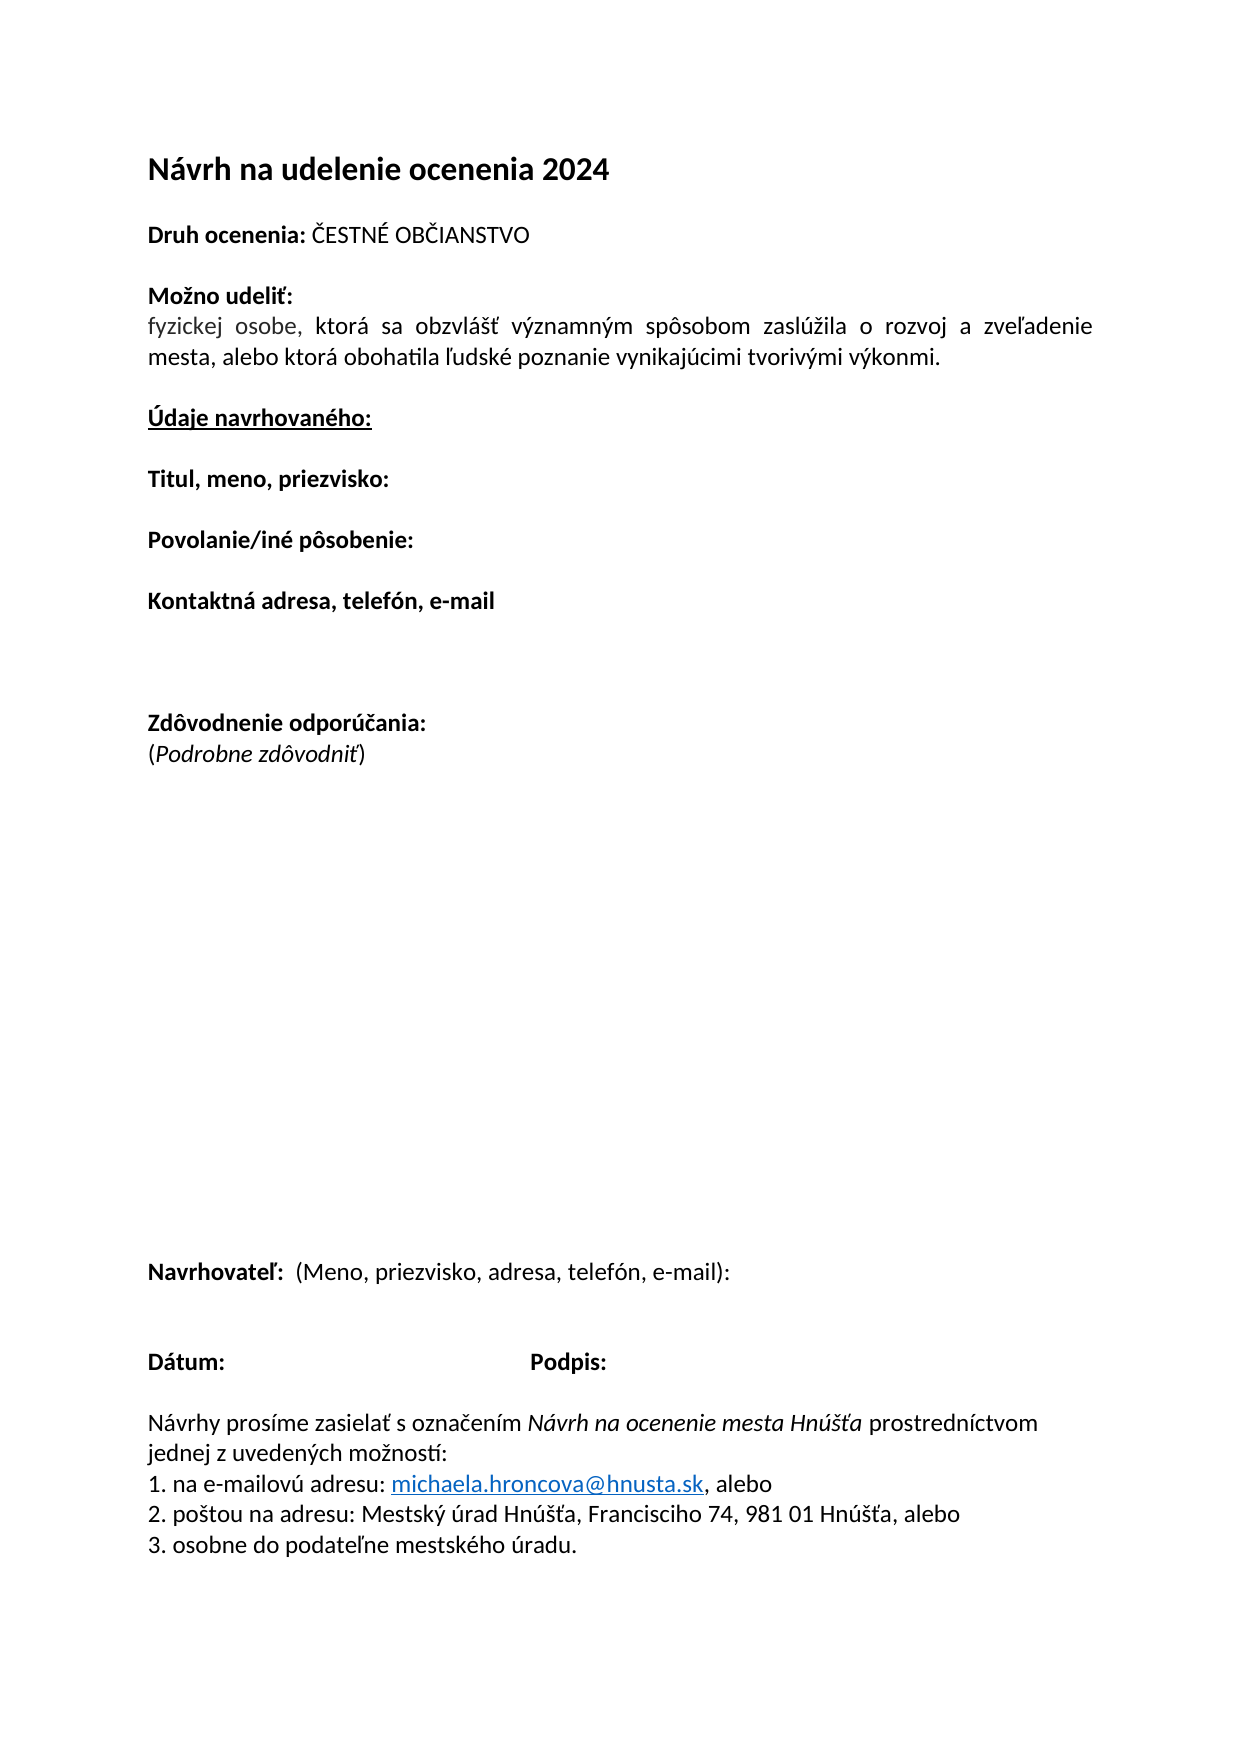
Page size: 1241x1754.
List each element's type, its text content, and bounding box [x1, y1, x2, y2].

text 1. na e-mailovú adresu: michaela.hroncova@hnusta.sk, alebo [148, 1468, 1093, 1498]
text fyzickej osobe, ktorá sa obzvlášť významným spôsobom zaslúžila o rozvoj a zveľadenie mesta, alebo ktorá obohatila ľudské poznanie vynikajúcimi tvorivými výkonmi. [148, 310, 1093, 371]
text 3. osobne do podateľne mestského úradu. [148, 1529, 1093, 1559]
text Údaje navrhovaného: [148, 402, 1093, 432]
text Návrhy prosíme zasielať s označením Návrh na ocenenie mesta Hnúšťa prostredníctvom jednej z uvedených možností: [148, 1407, 1093, 1468]
text Návrh na udelenie ocenenia 2024 [148, 148, 1093, 188]
text Kontaktná adresa, telefón, e-mail [148, 585, 1093, 616]
text Zdôvodnenie odporúčania: [148, 707, 1093, 738]
text Titul, meno, priezvisko: [148, 463, 1093, 493]
text Povolanie/iné pôsobenie: [148, 524, 1093, 554]
text (Podrobne zdôvodniť) [148, 738, 1093, 768]
text Možno udeliť: [148, 280, 1093, 310]
text Dátum: Podpis: [148, 1346, 1093, 1376]
text Navrhovateľ: (Meno, priezvisko, adresa, telefón, e-mail): [148, 1257, 1093, 1287]
text Druh ocenenia: ČESTNÉ OBČIANSTVO [148, 219, 1093, 249]
text 2. poštou na adresu: Mestský úrad Hnúšťa, Francisciho 74, 981 01 Hnúšťa, alebo [148, 1498, 1093, 1529]
